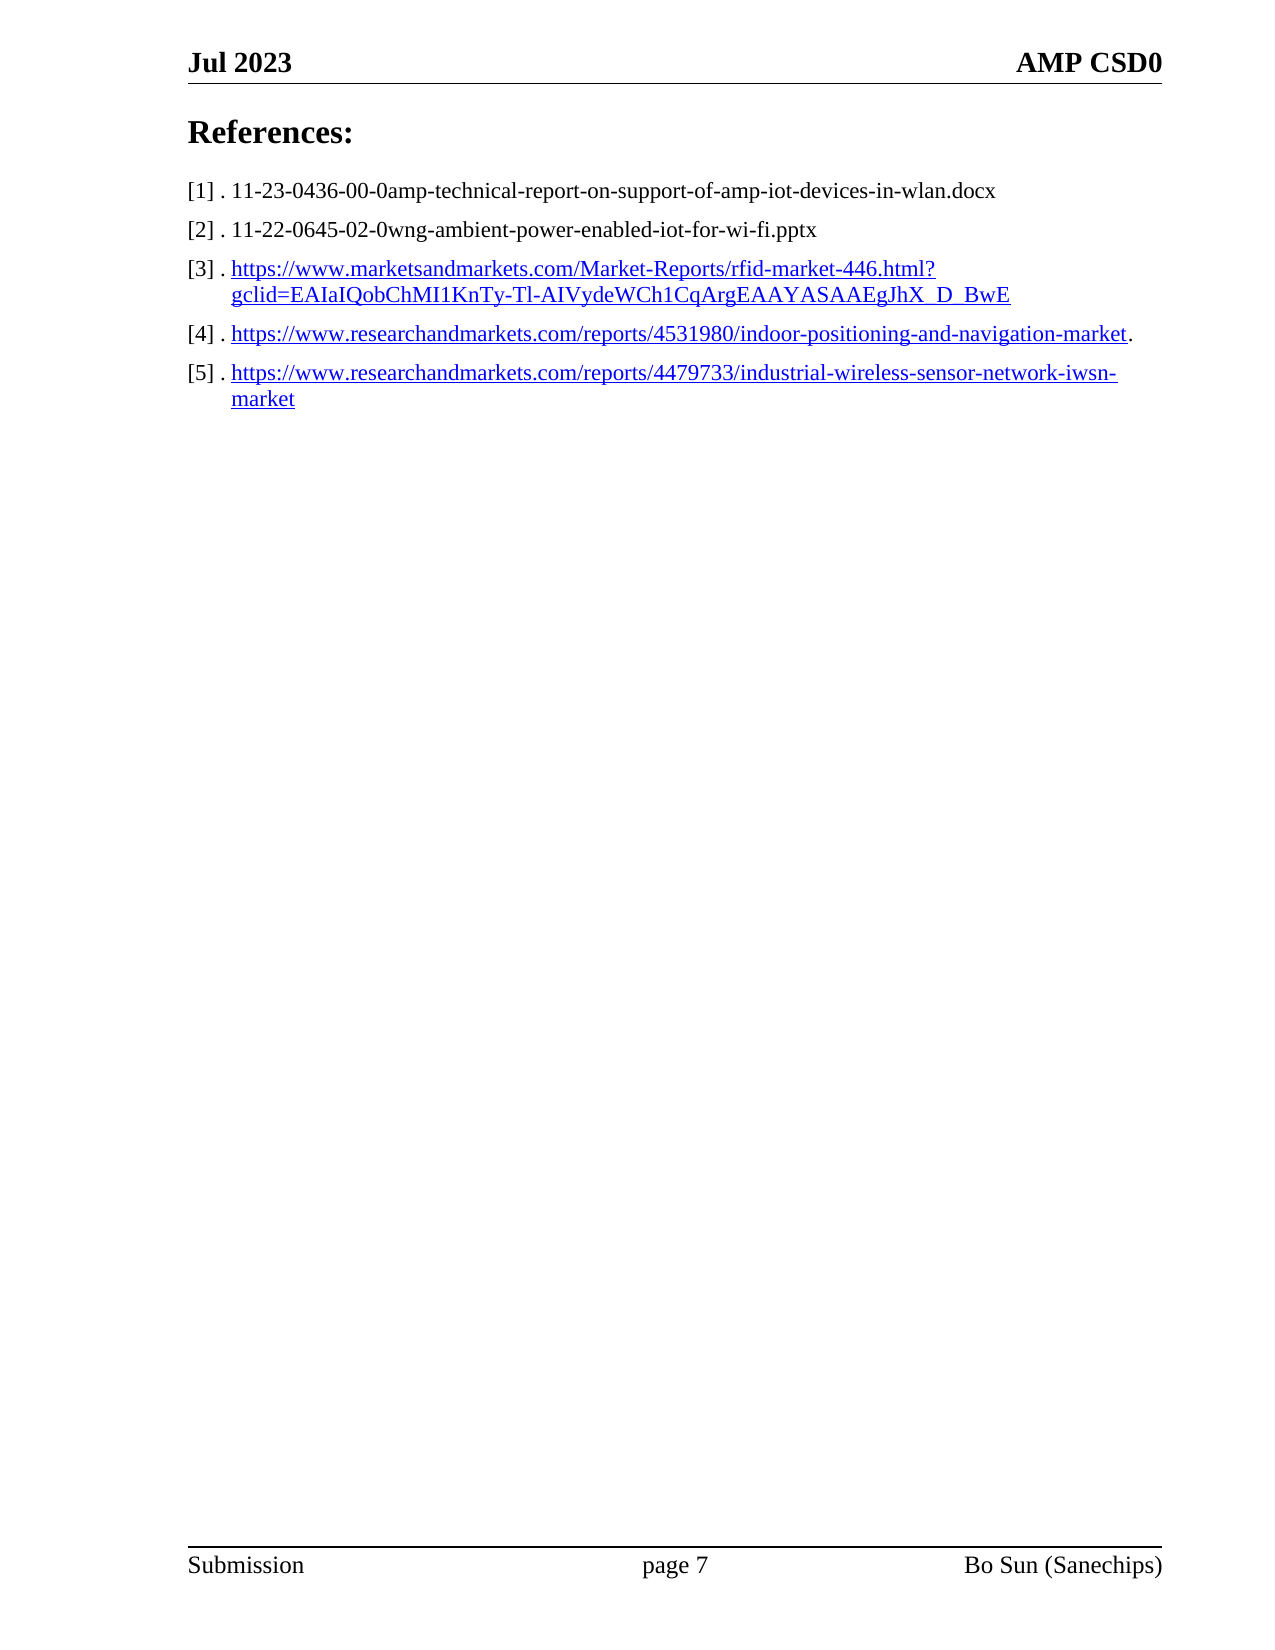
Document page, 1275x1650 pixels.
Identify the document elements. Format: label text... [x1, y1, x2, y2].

list https://www.marketsandmarkets.com/Market-Reports/rfid-market-446.html?gclid=EAIaIQobChMI1KnTy-Tl-AIVydeWCh1CqArgEAAYASAAEgJhX_D_BwE [187, 255, 1162, 308]
list https://www.researchandmarkets.com/reports/4531980/indoor-positioning-and-navigation-market. [187, 320, 1162, 346]
text References: [187, 112, 1162, 151]
list 11-22-0645-02-0wng-ambient-power-enabled-iot-for-wi-fi.pptx [187, 216, 1162, 242]
list https://www.researchandmarkets.com/reports/4479733/industrial-wireless-sensor-network-iwsn-market [187, 359, 1162, 412]
list 11-23-0436-00-0amp-technical-report-on-support-of-amp-iot-devices-in-wlan.docx [187, 177, 1162, 203]
